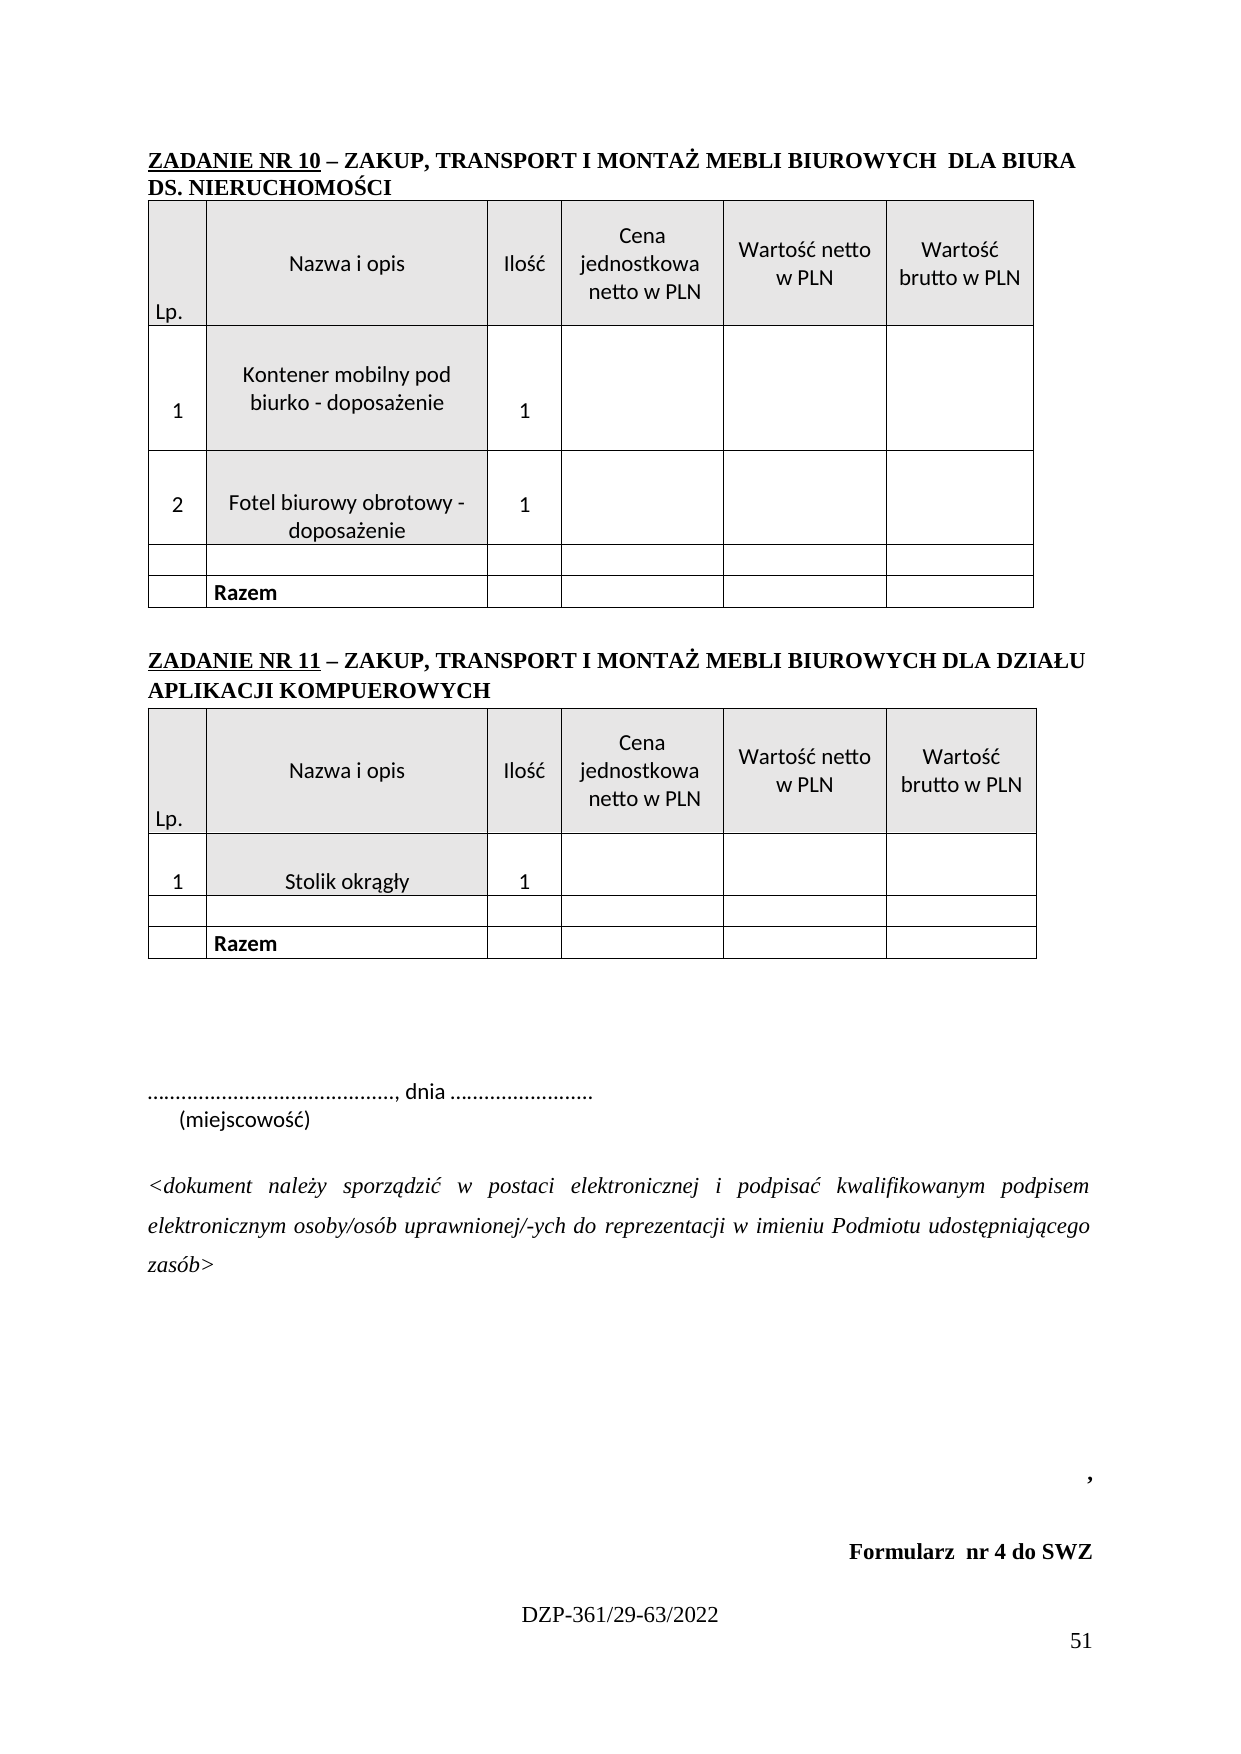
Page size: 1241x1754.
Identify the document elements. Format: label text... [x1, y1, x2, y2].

table_cell [149, 927, 206, 957]
table_cell [488, 545, 561, 575]
table_cell [724, 576, 886, 607]
text Formularz nr 4 do SWZ [148, 1538, 1093, 1564]
table_cell Stolik okrągły [207, 834, 487, 895]
text <dokument należy sporządzić w postaci elektronicznej i podpisać kwalifikowanym podpisem elektronicznym osoby/osób uprawnionej/-ych do reprezentacji w imieniu Podmiotu udostępniającego zasób> [148, 1172, 1093, 1278]
table_cell [488, 896, 561, 926]
table_cell 2 [149, 451, 206, 544]
table_cell [724, 896, 886, 926]
table_cell [724, 451, 886, 544]
text ZADANIE NR 11 – ZAKUP, TRANSPORT I MONTAŻ MEBLI BIUROWYCH DLA DZIAŁU APLIKACJI KOMPUEROWYCH [148, 647, 1093, 704]
table_cell Razem [207, 576, 487, 607]
table_cell [887, 326, 1033, 450]
table_cell [562, 451, 723, 544]
table_cell 1 [488, 326, 561, 450]
table_header Wartość netto w PLN [724, 201, 886, 325]
table_cell [207, 896, 487, 926]
table_cell [149, 545, 206, 575]
table_cell [887, 576, 1033, 607]
table_cell 1 [488, 834, 561, 895]
table_cell [207, 545, 487, 575]
table_cell [562, 927, 723, 957]
table_cell 1 [488, 451, 561, 544]
table_header Wartość brutto w PLN [887, 709, 1036, 832]
table_header Lp. [149, 201, 206, 325]
table_cell [149, 896, 206, 926]
table_cell 1 [149, 326, 206, 450]
table_cell [562, 326, 723, 450]
table_cell [724, 545, 886, 575]
table_cell [488, 576, 561, 607]
table_cell [562, 576, 723, 607]
table_header Cena jednostkowa netto w PLN [562, 201, 723, 325]
table_cell [562, 545, 723, 575]
table_cell [887, 451, 1033, 544]
table_cell 1 [149, 834, 206, 895]
table_cell [724, 834, 886, 895]
table_header Cena jednostkowa netto w PLN [562, 709, 723, 832]
table_header Lp. [149, 709, 206, 832]
table_cell Kontener mobilny pod biurko - doposażenie [207, 326, 487, 450]
text , [811, 1459, 1093, 1485]
table_cell [887, 834, 1036, 895]
table_cell [887, 896, 1036, 926]
table_header Ilość [488, 709, 561, 832]
table_cell [488, 927, 561, 957]
table_cell [562, 896, 723, 926]
table_cell Fotel biurowy obrotowy - doposażenie [207, 451, 487, 544]
text ZADANIE NR 10 – ZAKUP, TRANSPORT I MONTAŻ MEBLI BIUROWYCH DLA BIURA DS. NIERUCHOMOŚCI [148, 148, 1093, 200]
table_cell [724, 927, 886, 957]
table_cell [724, 326, 886, 450]
text …........................................, dnia …...................... (miejscowość) [148, 1077, 1093, 1133]
table_header Wartość brutto w PLN [887, 201, 1033, 325]
table_cell [562, 834, 723, 895]
table_header Nazwa i opis [207, 201, 487, 325]
table_header Wartość netto w PLN [724, 709, 886, 832]
table_header Nazwa i opis [207, 709, 487, 832]
table_cell [149, 576, 206, 607]
table_cell [887, 927, 1036, 957]
table_cell Razem [207, 927, 487, 957]
table_header Ilość [488, 201, 561, 325]
table_cell [887, 545, 1033, 575]
